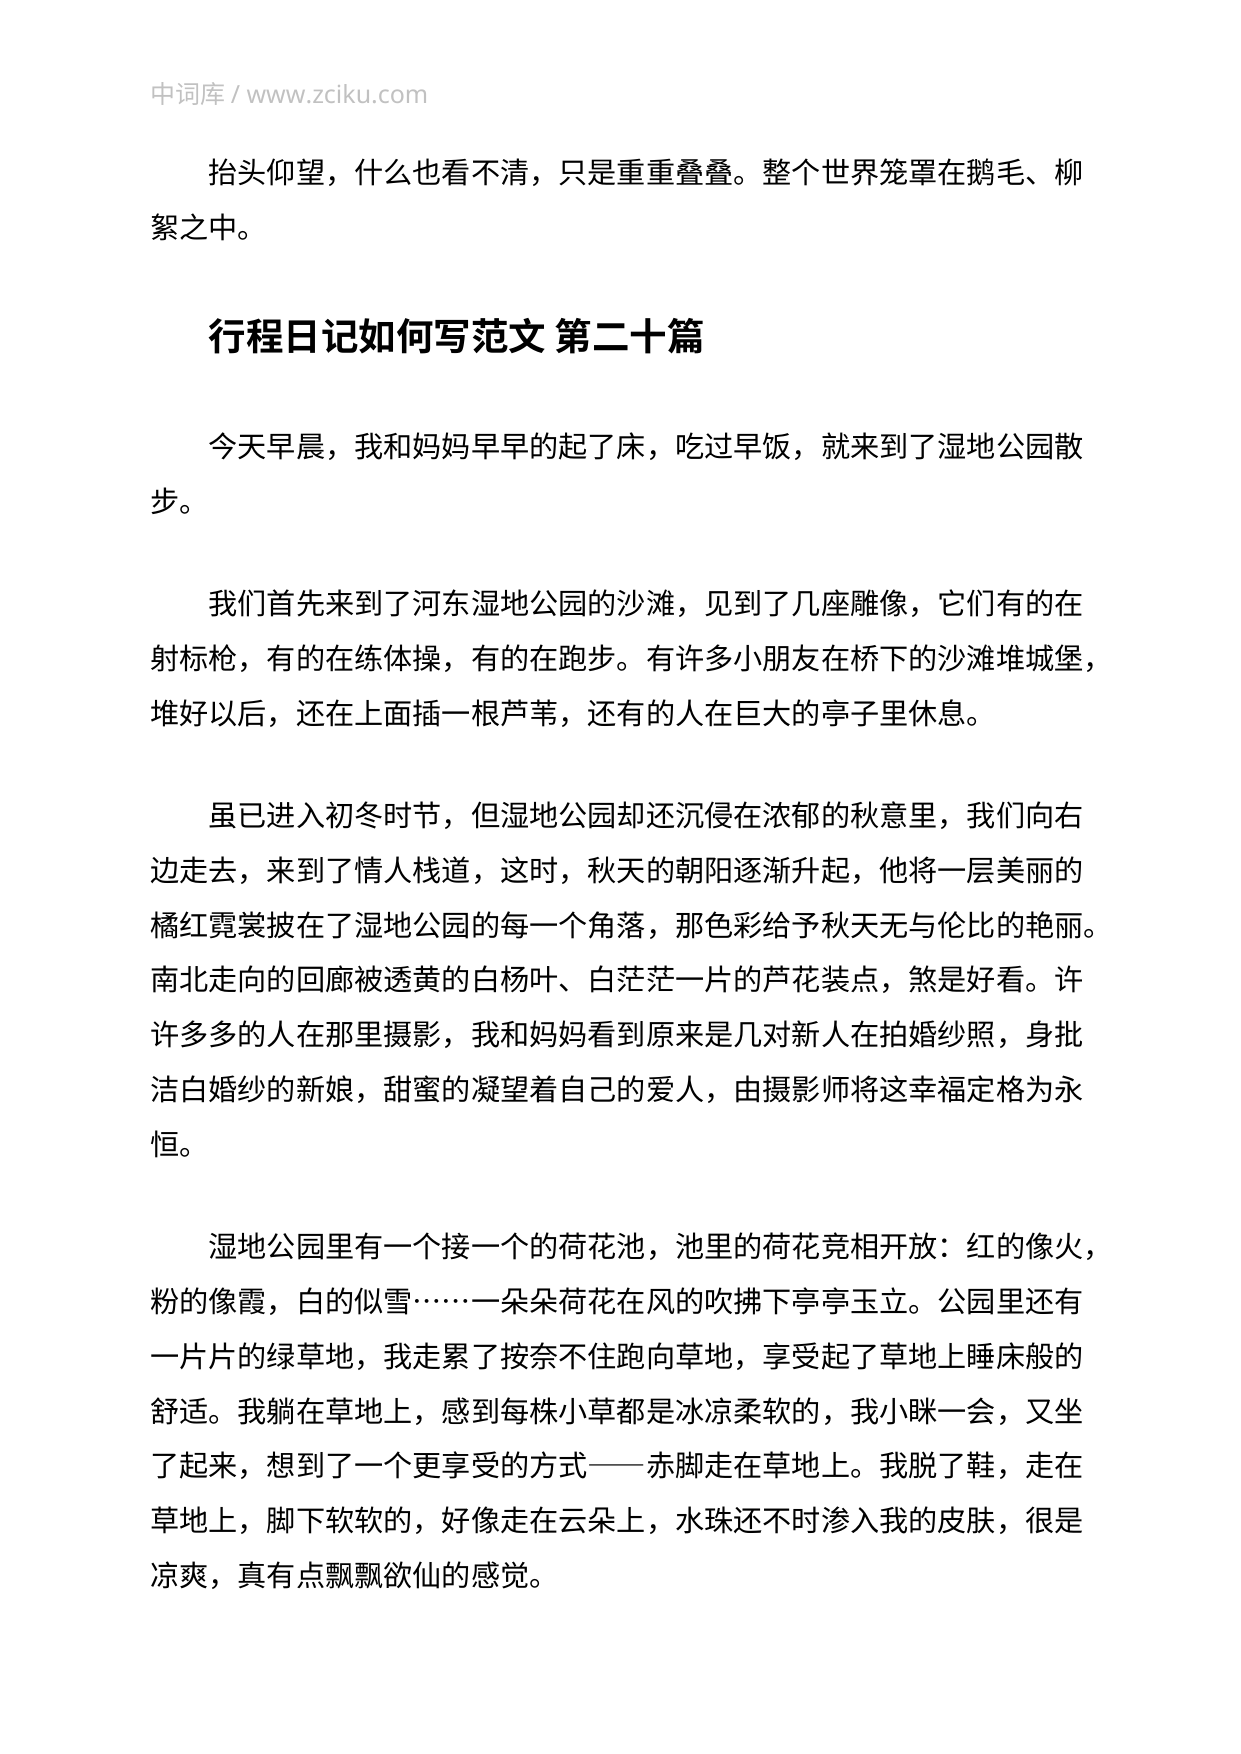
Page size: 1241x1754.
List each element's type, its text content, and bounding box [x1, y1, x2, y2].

text 湿地公园里有一个接一个的荷花池，池里的荷花竞相开放：红的像火，粉的像霞，白的似雪……一朵朵荷花在风的吹拂下亭亭玉立。公园里还有一片片的绿草地，我走累了按奈不住跑向草地，享受起了草地上睡床般的舒适。我躺在草地上，感到每株小草都是冰凉柔软的，我小眯一会，又坐了起来，想到了一个更享受的方式——赤脚走在草地上。我脱了鞋，走在草地上，脚下软软的，好像走在云朵上，水珠还不时渗入我的皮肤，很是凉爽，真有点飘飘欲仙的感觉。 [150, 1223, 1090, 1595]
text 抬头仰望，什么也看不清，只是重重叠叠。整个世界笼罩在鹅毛、柳絮之中。 [150, 150, 1090, 247]
text 今天早晨，我和妈妈早早的起了床，吃过早饭，就来到了湿地公园散步。 [150, 424, 1090, 521]
text 虽已进入初冬时节，但湿地公园却还沉侵在浓郁的秋意里，我们向右边走去，来到了情人栈道，这时，秋天的朝阳逐渐升起，他将一层美丽的橘红霓裳披在了湿地公园的每一个角落，那色彩给予秋天无与伦比的艳丽。南北走向的回廊被透黄的白杨叶、白茫茫一片的芦花装点，煞是好看。许许多多的人在那里摄影，我和妈妈看到原来是几对新人在拍婚纱照，身批洁白婚纱的新娘，甜蜜的凝望着自己的爱人，由摄影师将这幸福定格为永恒。 [150, 792, 1090, 1164]
text 行程日记如何写范文 第二十篇 [150, 307, 1090, 361]
text 我们首先来到了河东湿地公园的沙滩，见到了几座雕像，它们有的在射标枪，有的在练体操，有的在跑步。有许多小朋友在桥下的沙滩堆城堡，堆好以后，还在上面插一根芦苇，还有的人在巨大的亭子里休息。 [150, 581, 1090, 733]
